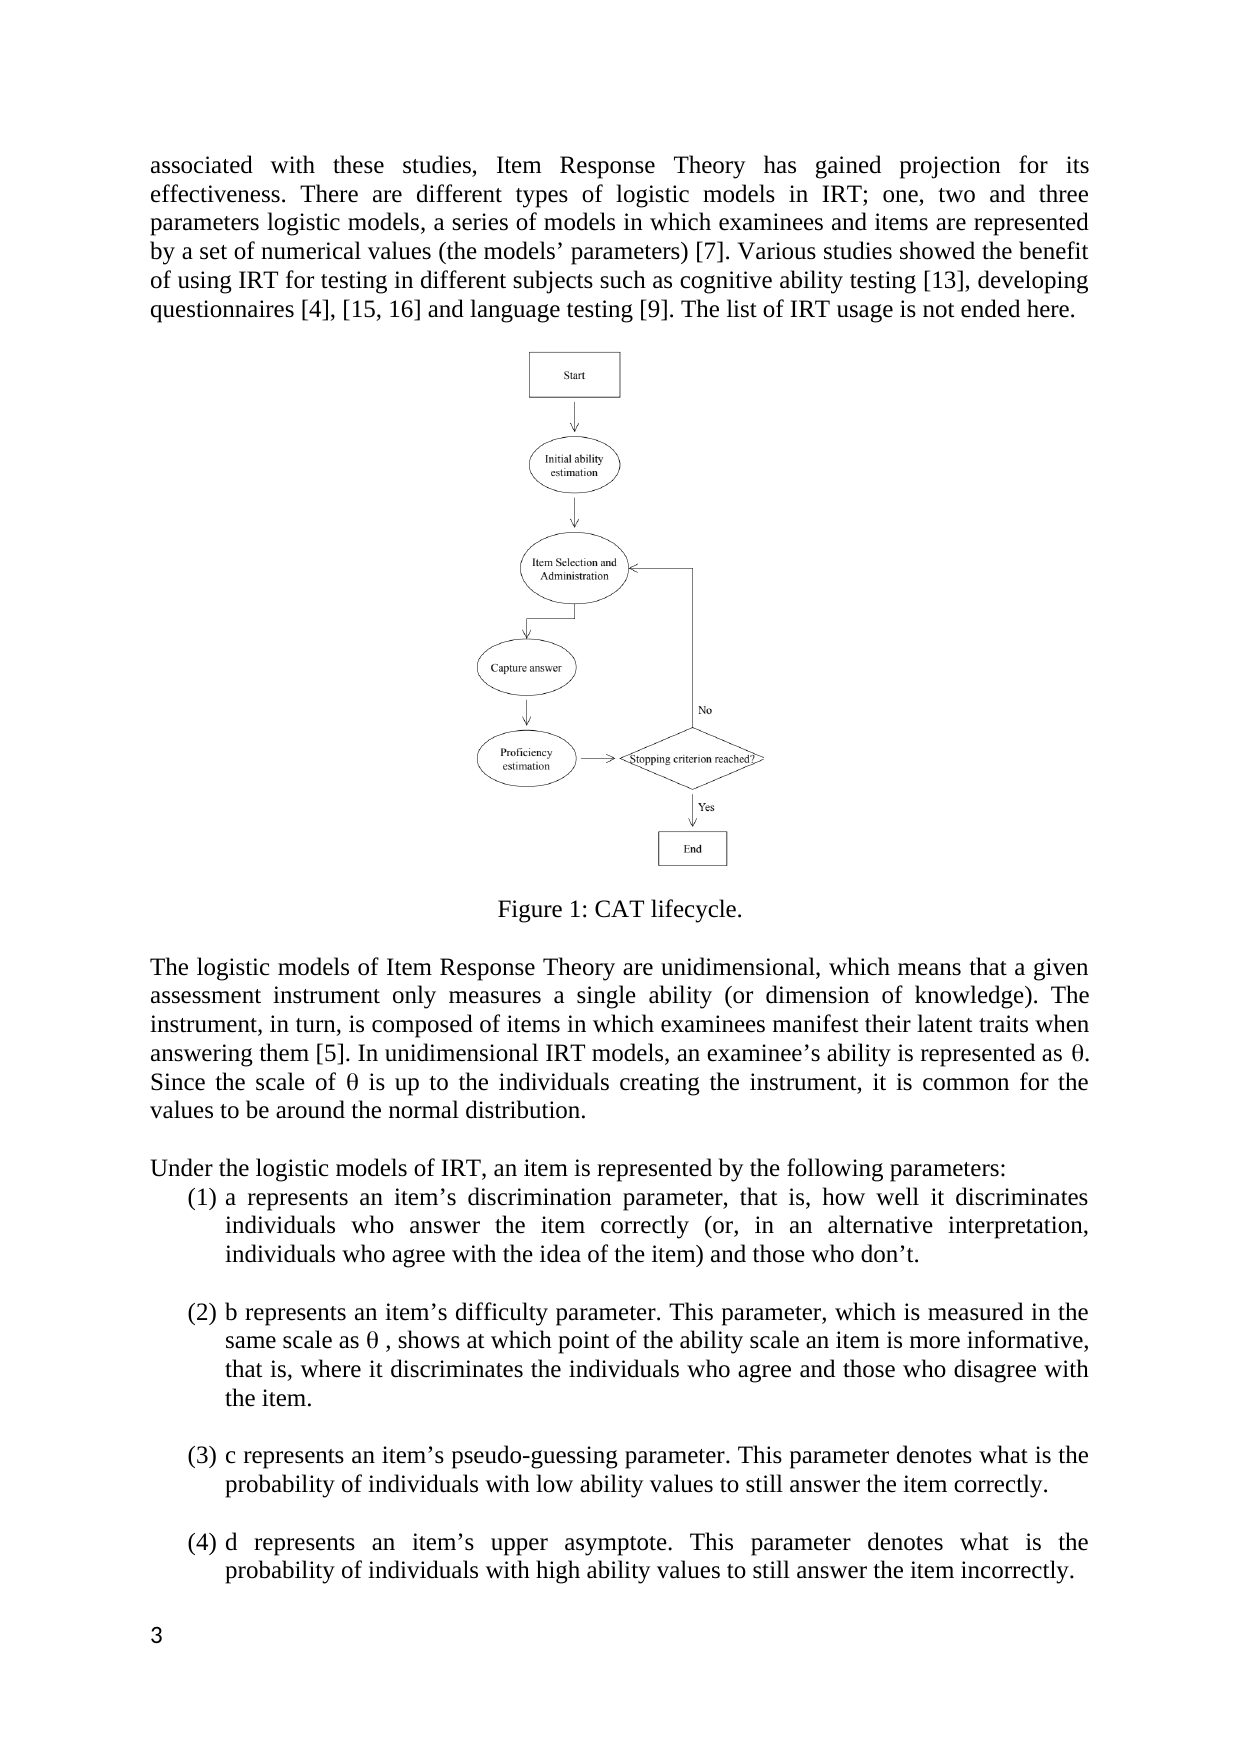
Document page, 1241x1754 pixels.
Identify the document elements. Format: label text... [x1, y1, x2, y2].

text Under the logistic models of IRT, an item is represented by the following parameters: [150, 1153, 1090, 1182]
list d represents an item’s upper asymptote. This parameter denotes what is the probability of individuals with high ability values to still answer the item incorrectly. [187, 1527, 1090, 1584]
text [150, 150, 1090, 322]
text Figure 1: CAT lifecycle. [150, 894, 1090, 923]
list c represents an item’s pseudo-guessing parameter. This parameter denotes what is the probability of individuals with low ability values to still answer the item correctly. [187, 1440, 1090, 1498]
text The logistic models of Item Response Theory are unidimensional, which means that a given assessment instrument only measures a single ability (or dimension of knowledge). The instrument, in turn, is composed of items in which examinees manifest their latent traits when answering them [5]. In unidimensional IRT models, an examinee’s ability is represented as . Since the scale of is up to the individuals creating the instrument, it is common for the values to be around the normal distribution. [150, 952, 1090, 1124]
list b represents an item’s difficulty parameter. This parameter, which is measured in the same scale as , shows at which point of the ability scale an item is more informative, that is, where it discriminates the individuals who agree and those who disagree with the item. [187, 1297, 1090, 1412]
list a represents an item’s discrimination parameter, that is, how well it discriminates individuals who answer the item correctly (or, in an alternative interpretation, individuals who agree with the idea of the item) and those who don’t. [187, 1182, 1090, 1268]
